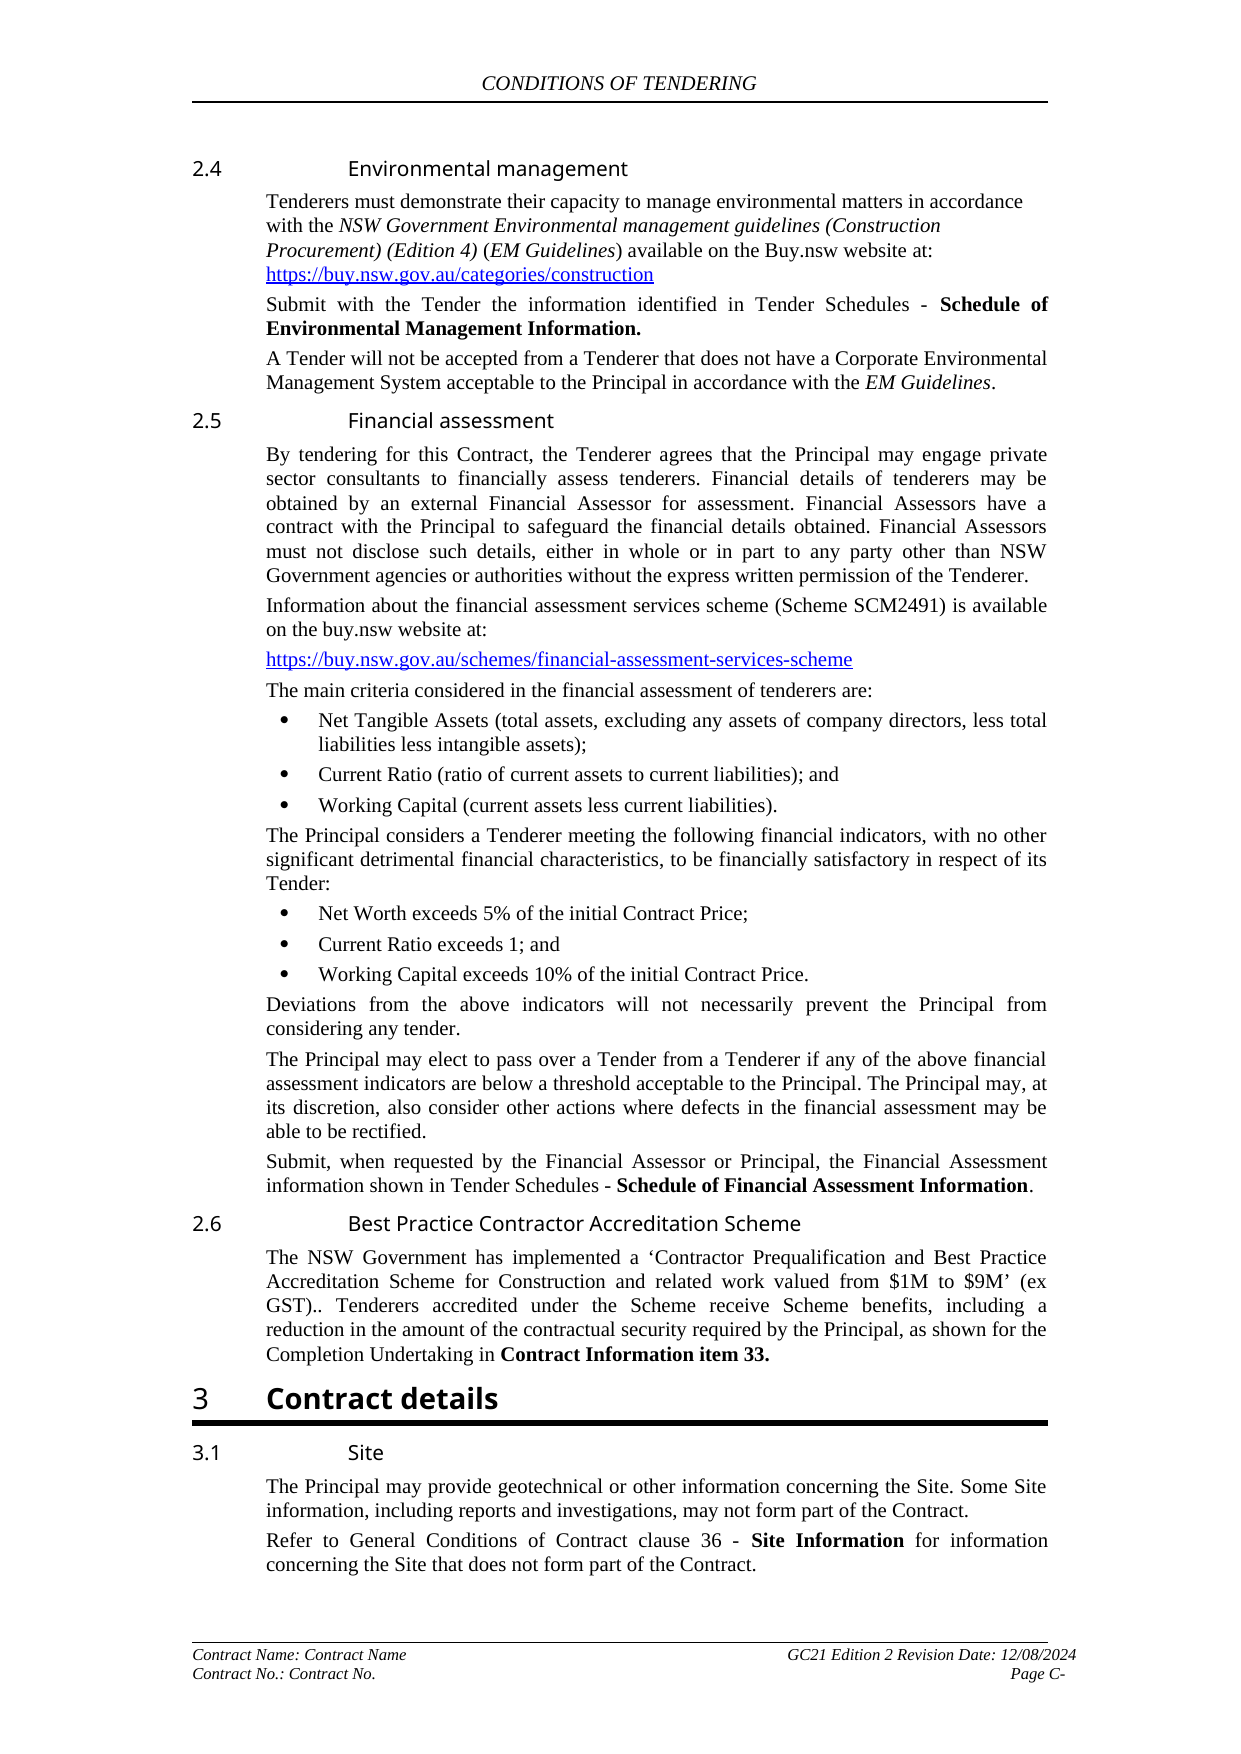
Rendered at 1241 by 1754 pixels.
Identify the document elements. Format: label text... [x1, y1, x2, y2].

text Submit, when requested by the Financial Assessor or Principal, the Financial Assessment information shown in Tender Schedules - Schedule of Financial Assessment Information. [266, 1149, 1048, 1197]
text The Principal may provide geotechnical or other information concerning the Site. Some Site information, including reports and investigations, may not form part of the Contract. [266, 1474, 1048, 1522]
text Working Capital (current assets less current liabilities). [281, 793, 1048, 817]
text Net Tangible Assets (total assets, excluding any assets of company directors, less total liabilities less intangible assets); [281, 708, 1048, 756]
text Information about the financial assessment services scheme (Scheme SCM2491) is available on the buy.nsw website at: [266, 593, 1048, 641]
text The main criteria considered in the financial assessment of tenderers are: [266, 678, 1048, 702]
subtitle Financial assessment [192, 401, 1048, 436]
text A Tender will not be accepted from a Tenderer that does not have a Corporate Environmental Management System acceptable to the Principal in accordance with the EM Guidelines. [266, 346, 1048, 394]
text By tendering for this Contract, the Tenderer agrees that the Principal may engage private sector consultants to financially assess tenderers. Financial details of tenderers may be obtained by an external Financial Assessor for assessment. Financial Assessors have a contract with the Principal to safeguard the financial details obtained. Financial Assessors must not disclose such details, either in whole or in part to any party other than NSW Government agencies or authorities without the express written permission of the Tenderer. [266, 442, 1048, 587]
subtitle Best Practice Contractor Accreditation Scheme [192, 1203, 1048, 1239]
subtitle Site [192, 1432, 1048, 1468]
text The Principal considers a Tenderer meeting the following financial indicators, with no other significant detrimental financial characteristics, to be financially satisfactory in respect of its Tender: [266, 823, 1048, 895]
text The NSW Government has implemented a ‘Contractor Prequalification and Best Practice Accreditation Scheme for Construction and related work valued from $1M to $9M’ (ex GST).. Tenderers accredited under the Scheme receive Scheme benefits, including a reduction in the amount of the contractual security required by the Principal, as shown for the Completion Undertaking in Contract Information item 33. [266, 1245, 1048, 1366]
text The Principal may elect to pass over a Tender from a Tenderer if any of the above financial assessment indicators are below a threshold acceptable to the Principal. The Principal may, at its discretion, also consider other actions where defects in the financial assessment may be able to be rectified. [266, 1047, 1048, 1143]
text https://buy.nsw.gov.au/schemes/financial-assessment-services-scheme [266, 647, 1048, 671]
text Submit with the Tender the information identified in Tender Schedules - Schedule of Environmental Management Information. [266, 292, 1048, 340]
subtitle Environmental management [192, 148, 1048, 183]
text Refer to General Conditions of Contract clause 36 - Site Information for information concerning the Site that does not form part of the Contract. [266, 1528, 1048, 1576]
text Current Ratio exceeds 1; and [281, 932, 1048, 956]
text Tenderers must demonstrate their capacity to manage environmental matters in accordance with the NSW Government Environmental management guidelines (Construction Procurement) (Edition 4) (EM Guidelines) available on the Buy.nsw website at: https://buy.nsw.gov.au/categories/construction [266, 189, 1048, 286]
text Net Worth exceeds 5% of the initial Contract Price; [281, 901, 1048, 925]
text Current Ratio (ratio of current assets to current liabilities); and [281, 762, 1048, 786]
text Deviations from the above indicators will not necessarily prevent the Principal from considering any tender. [266, 992, 1048, 1040]
subtitle Contract details [192, 1378, 1048, 1420]
text Working Capital exceeds 10% of the initial Contract Price. [281, 962, 1048, 986]
